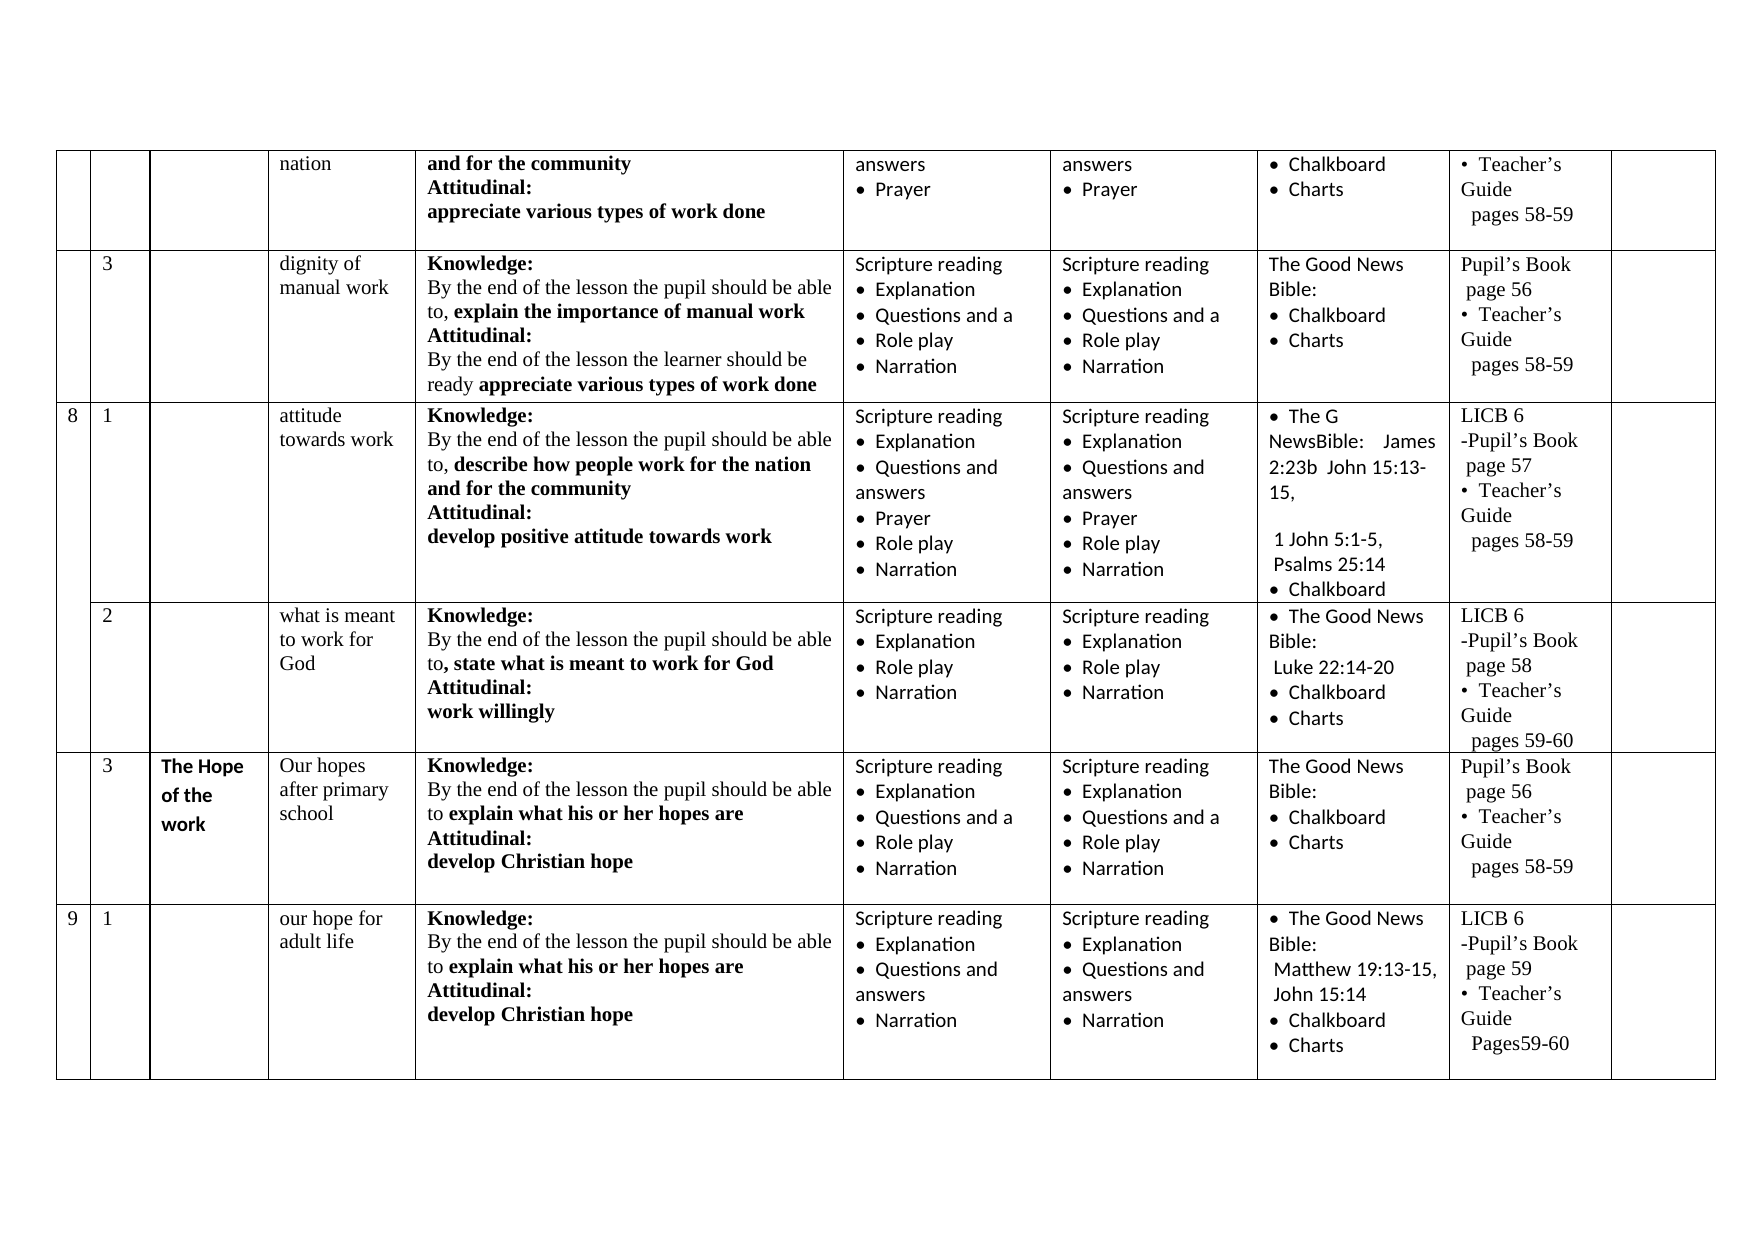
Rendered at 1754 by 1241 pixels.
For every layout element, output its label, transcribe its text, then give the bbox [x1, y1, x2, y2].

table_cell • The G NewsBible: James 2:23b John 15:13-15, 1 John 5:1-5, Psalms 25:14 • Chalkboard [1258, 403, 1449, 602]
table_cell [1612, 603, 1715, 752]
table_cell The Good News Bible: • Chalkboard • Charts [1258, 753, 1449, 904]
table_cell LICB 6 -Pupil’s Book page 59 • Teacher’s Guide Pages59-60 [1450, 905, 1611, 1078]
table_cell [151, 151, 268, 250]
table_cell [1612, 251, 1715, 402]
table_cell [1612, 403, 1715, 602]
table_cell • The Good News Bible: Luke 22:14-20 • Chalkboard • Charts [1258, 603, 1449, 752]
table_cell Scripture reading • Explanation • Questions and answers • Narration [1051, 905, 1257, 1078]
table_cell 1 [91, 905, 149, 1078]
table_cell [151, 905, 268, 1078]
table_cell Scripture reading • Explanation • Questions and answers • Prayer • Role play • Narration [844, 403, 1050, 602]
table_cell 2 [91, 603, 149, 752]
table_cell 2 [91, 151, 149, 250]
table_cell Knowledge: By the end of the lesson the pupil should be able to, describe how people work for the nation and for the community Attitudinal: develop positive attitude towards work [416, 403, 843, 602]
table_cell 3 [91, 251, 149, 402]
table_cell our hope for adult life [269, 905, 415, 1078]
table_cell Scripture reading • Explanation • Role play • Narration [1051, 603, 1257, 752]
table_cell Scripture reading • Explanation • Role play • Narration [844, 603, 1050, 752]
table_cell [416, 151, 843, 250]
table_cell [1450, 151, 1611, 250]
table_cell The Good News Bible: • Chalkboard • Charts [1258, 251, 1449, 402]
table_cell 3 [91, 753, 149, 904]
table_cell [1612, 905, 1715, 1078]
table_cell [1258, 151, 1449, 250]
table_cell Knowledge: By the end of the lesson the pupil should be able to explain what his or her hopes are Attitudinal: develop Christian hope [416, 905, 843, 1078]
table_cell Scripture reading • Explanation • Questions and answers • Prayer • Role play • Narration [1051, 403, 1257, 602]
table_cell LICB 6 -Pupil’s Book page 58 • Teacher’s Guide pages 59-60 [1450, 603, 1611, 752]
table_cell Pupil’s Book page 56 • Teacher’s Guide pages 58-59 [1450, 753, 1611, 904]
table_cell 9 [57, 905, 90, 1078]
table_cell Scripture reading • Explanation • Questions and a • Role play • Narration [844, 251, 1050, 402]
table_cell [57, 251, 90, 402]
table_cell [151, 403, 268, 602]
table_cell [151, 603, 268, 752]
table_cell what is meant to work for God [269, 603, 415, 752]
table_cell 1 [91, 403, 149, 602]
table_cell Scripture reading • Explanation • Questions and a • Role play • Narration [1051, 251, 1257, 402]
table_cell Scripture reading • Explanation • Questions and a • Role play • Narration [1051, 753, 1257, 904]
table_cell LICB 6 -Pupil’s Book page 57 • Teacher’s Guide pages 58-59 [1450, 403, 1611, 602]
table_cell attitude towards work [269, 403, 415, 602]
table_cell [151, 251, 268, 402]
table_cell [1612, 151, 1715, 250]
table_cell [269, 151, 415, 250]
table_cell Our hopes after primary school [269, 753, 415, 904]
table_cell Scripture reading • Explanation • Questions and a • Role play • Narration [844, 753, 1050, 904]
table_cell Pupil’s Book page 56 • Teacher’s Guide pages 58-59 [1450, 251, 1611, 402]
table_cell [1612, 753, 1715, 904]
table_cell • The Good News Bible: Matthew 19:13-15, John 15:14 • Chalkboard • Charts [1258, 905, 1449, 1078]
table_cell Knowledge: By the end of the lesson the pupil should be able to explain what his or her hopes are Attitudinal: develop Christian hope [416, 753, 843, 904]
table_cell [844, 151, 1050, 250]
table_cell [1051, 151, 1257, 250]
table_cell Knowledge: By the end of the lesson the pupil should be able to, explain the importance of manual work Attitudinal: By the end of the lesson the learner should be ready appreciate various types of work done [416, 251, 843, 402]
table_cell Scripture reading • Explanation • Questions and answers • Narration [844, 905, 1050, 1078]
table_cell The Hope of the work [151, 753, 268, 904]
table_cell [57, 753, 90, 904]
table_cell Knowledge: By the end of the lesson the pupil should be able to, state what is meant to work for God Attitudinal: work willingly [416, 603, 843, 752]
table_cell 8 [57, 403, 90, 752]
table_cell dignity of manual work [269, 251, 415, 402]
